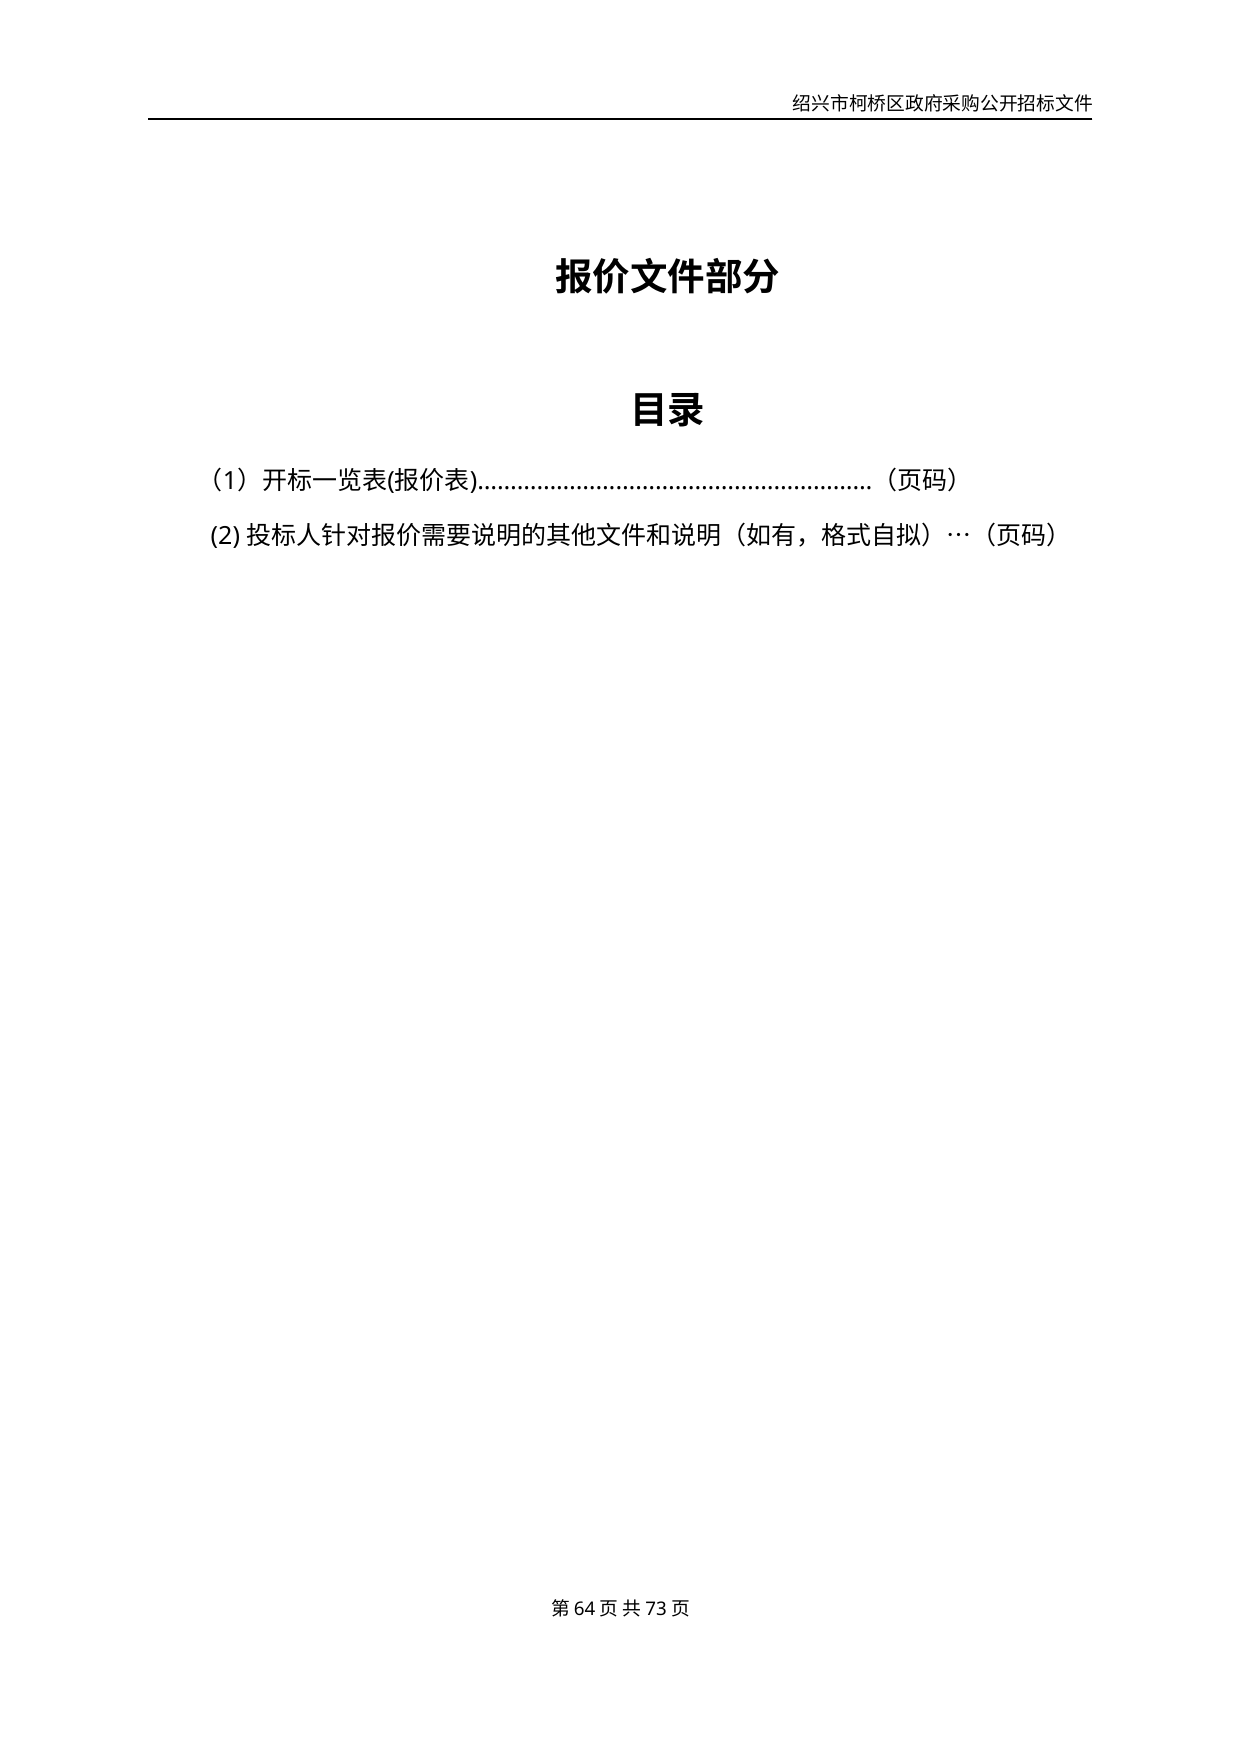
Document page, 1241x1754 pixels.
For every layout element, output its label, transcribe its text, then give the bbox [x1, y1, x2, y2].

text 报价文件部分 [148, 247, 1092, 301]
text (2) 投标人针对报价需要说明的其他文件和说明（如有，格式自拟）…（页码） [148, 515, 1092, 551]
text （1）开标一览表(报价表)……………………………………………………（页码） [148, 461, 1092, 497]
text 目录 [148, 379, 1092, 434]
